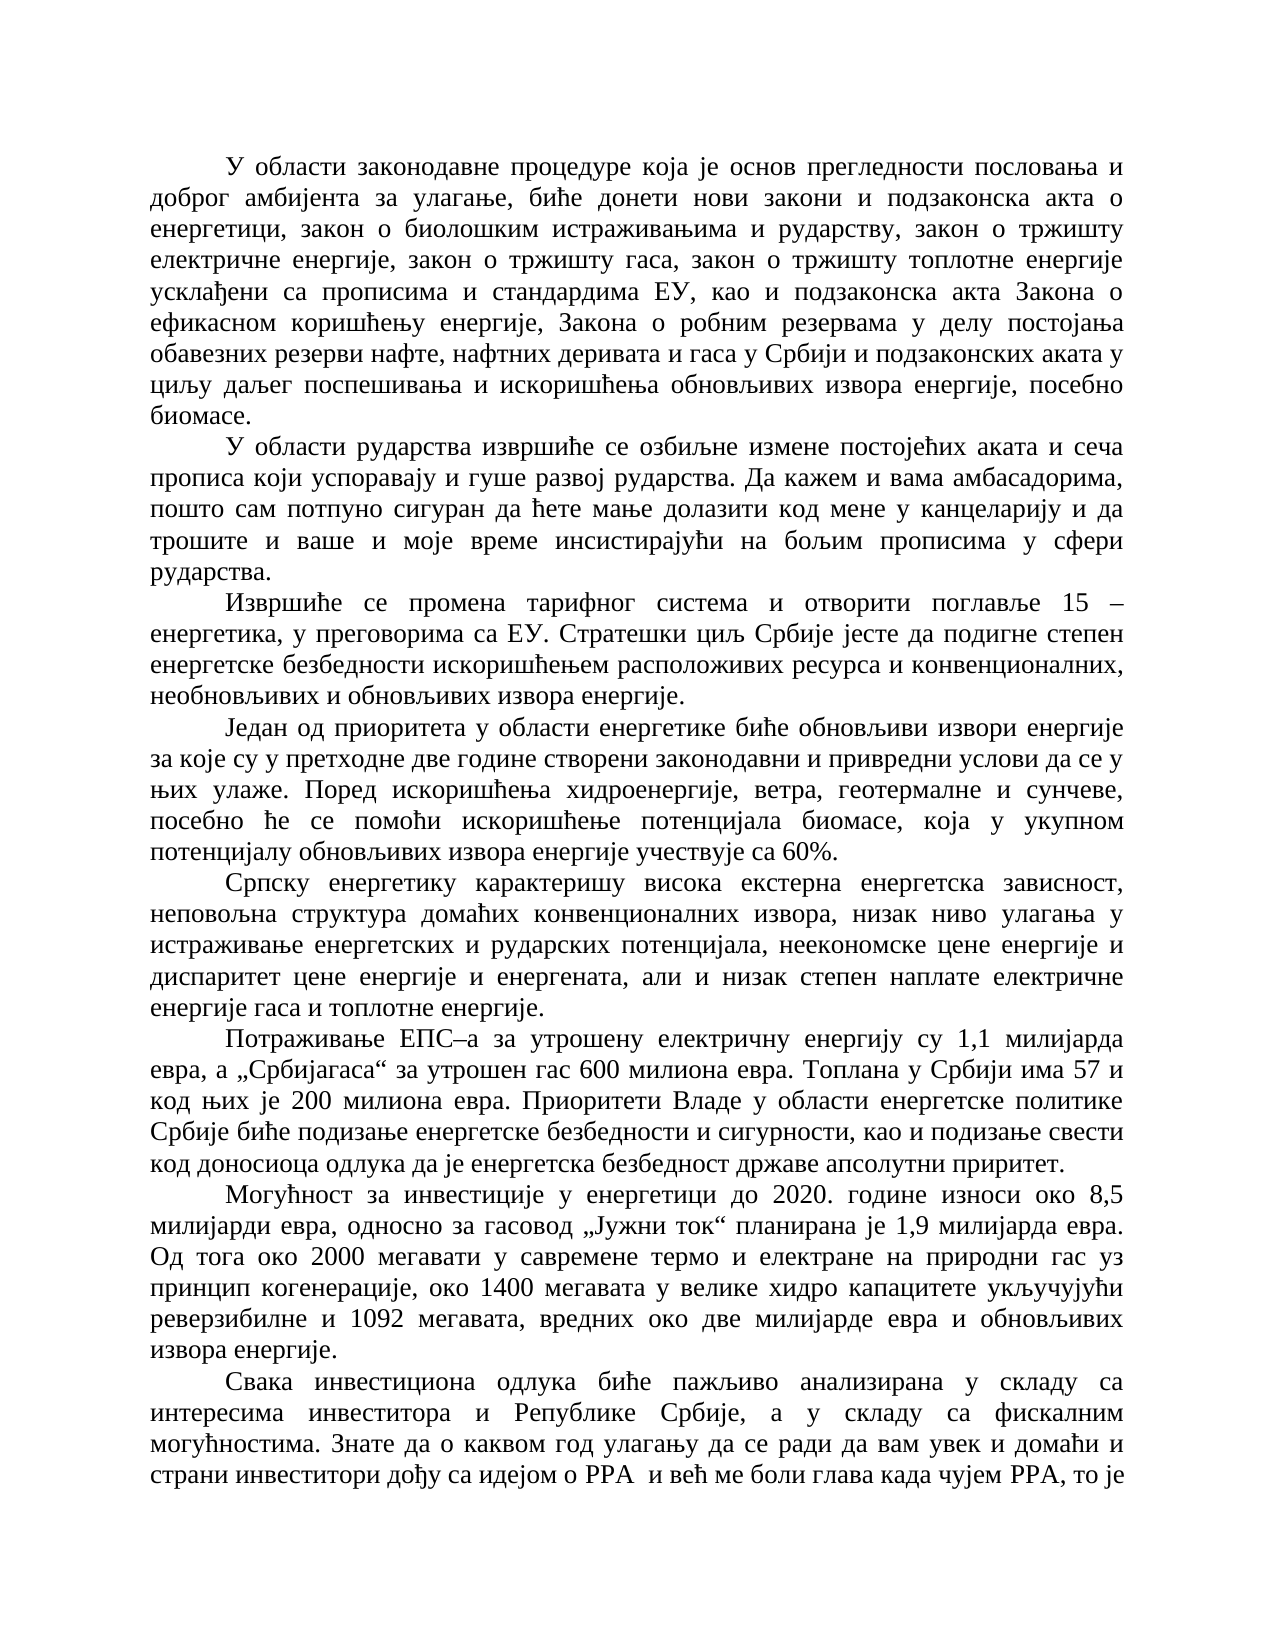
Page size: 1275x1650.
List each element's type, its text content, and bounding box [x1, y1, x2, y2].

text Могућност за инвестиције у енергетици до 2020. године износи око 8,5 милијарди евра, односно за гасовод „Јужни ток“ планирана је 1,9 милијарда евра. Од тога око 2000 мегавати у савремене термо и електране на природни гас уз принцип когенерације, око 1400 мегавата у велике хидро капацитете укључујући реверзибилне и 1092 мегавата, вредних око две милијарде евра и обновљивих извора енергије. [150, 1178, 1125, 1365]
text Потраживање ЕПС–а за утрошену електричну енергију су 1,1 милијарда евра, а „Србијагаса“ за утрошен гас 600 милиона евра. Топлана у Србији има 57 и код њих је 200 милиона евра. Приоритети Владе у области енергетске политике Србије биће подизање енергетске безбедности и сигурности, као и подизање свести код доносиоца одлука да је енергетска безбедност државе апсолутни приритет. [150, 1022, 1125, 1178]
text Један од приоритета у области енергетике биће обновљиви извори енергије за које су у претходне две године створени законодавни и привредни услови да се у њих улаже. Поред искоришћења хидроенергије, ветра, геотермалне и сунчеве, посебно ће се помоћи искоришћење потенцијала биомасе, која у укупном потенцијалу обновљивих извора енергије учествује са 60%. [150, 711, 1125, 866]
text У области рударства извршиће се озбиљне измене постојећих аката и сеча прописа који успоравају и гуше развој рударства. Да кажем и вама амбасадорима, пошто сам потпуно сигуран да ћете мање долазити код мене у канцеларију и да трошите и ваше и моје време инсистирајући на бољим прописима у сфери рударства. [150, 430, 1125, 586]
text У области законодавне процедуре која је основ прегледности пословања и доброг амбијента за улагање, биће донети нови закони и подзаконска акта о енергетици, закон о биолошким истраживањима и рударству, закон о тржишту електричне енергије, закон о тржишту гаса, закон о тржишту топлотне енергије усклађени са прописима и стандардима ЕУ, као и подзаконска акта Закона о ефикасном коришћењу енергије, Закона о робним резервама у делу постојања обавезних резерви нафте, нафтних деривата и гаса у Србији и подзаконских аката у циљу даљег поспешивања и искоришћења обновљивих извора енергије, посебно биомасе. [150, 150, 1125, 430]
text Српску енергетику карактеришу висока екстерна енергетска зависност, неповољна структура домаћих конвенционалних извора, низак ниво улагања у истраживање енергетских и рударских потенцијала, неекономске цене енергије и диспаритет цене енергије и енергената, али и низак степен наплате електричне енергије гаса и топлотне енергије. [150, 866, 1125, 1022]
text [150, 1365, 1125, 1489]
text Извршиће се промена тарифног система и отворити поглавље 15 – енергетика, у преговорима са ЕУ. Стратешки циљ Србије јесте да подигне степен енергетске безбедности искоришћењем расположивих ресурса и конвенционалних, необновљивих и обновљивих извора енергије. [150, 586, 1125, 711]
